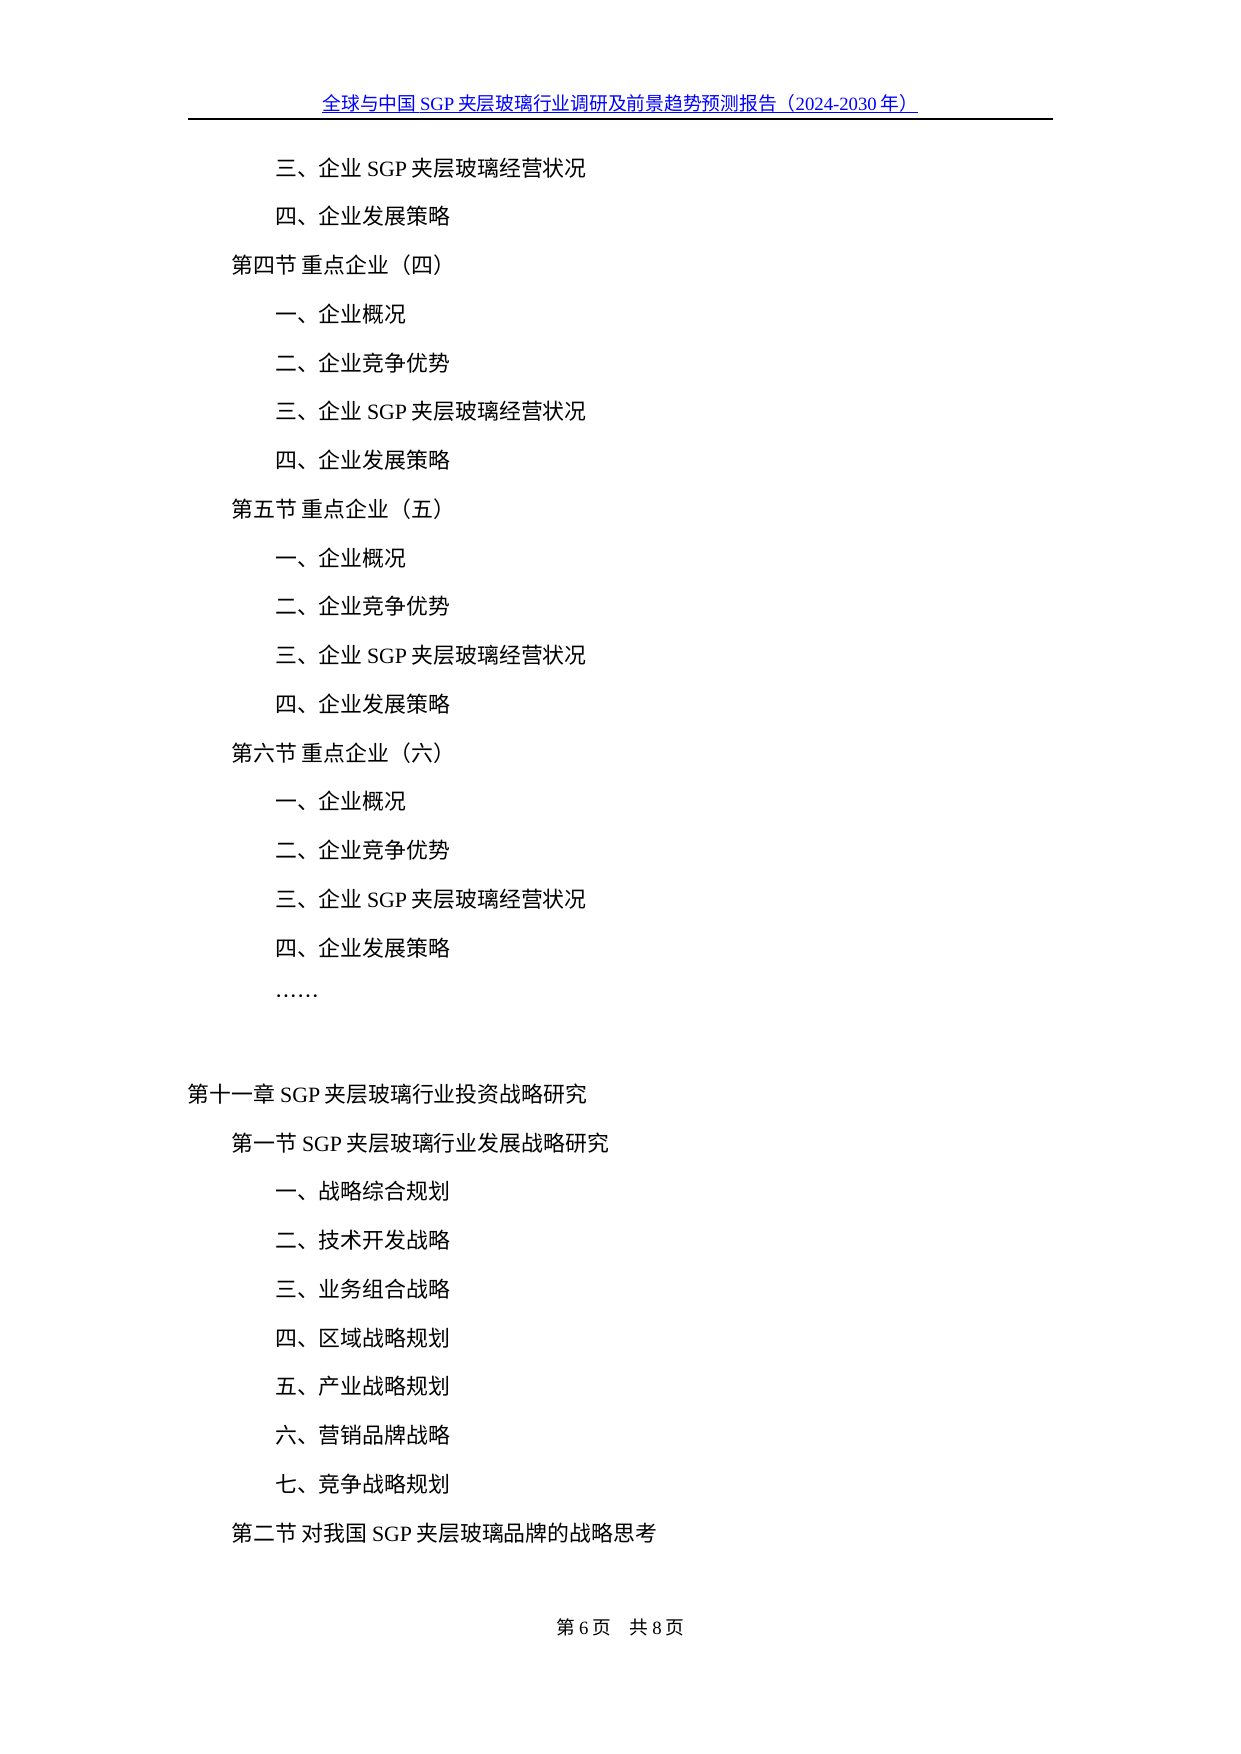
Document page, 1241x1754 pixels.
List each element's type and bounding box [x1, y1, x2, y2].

text [187, 150, 1053, 1548]
